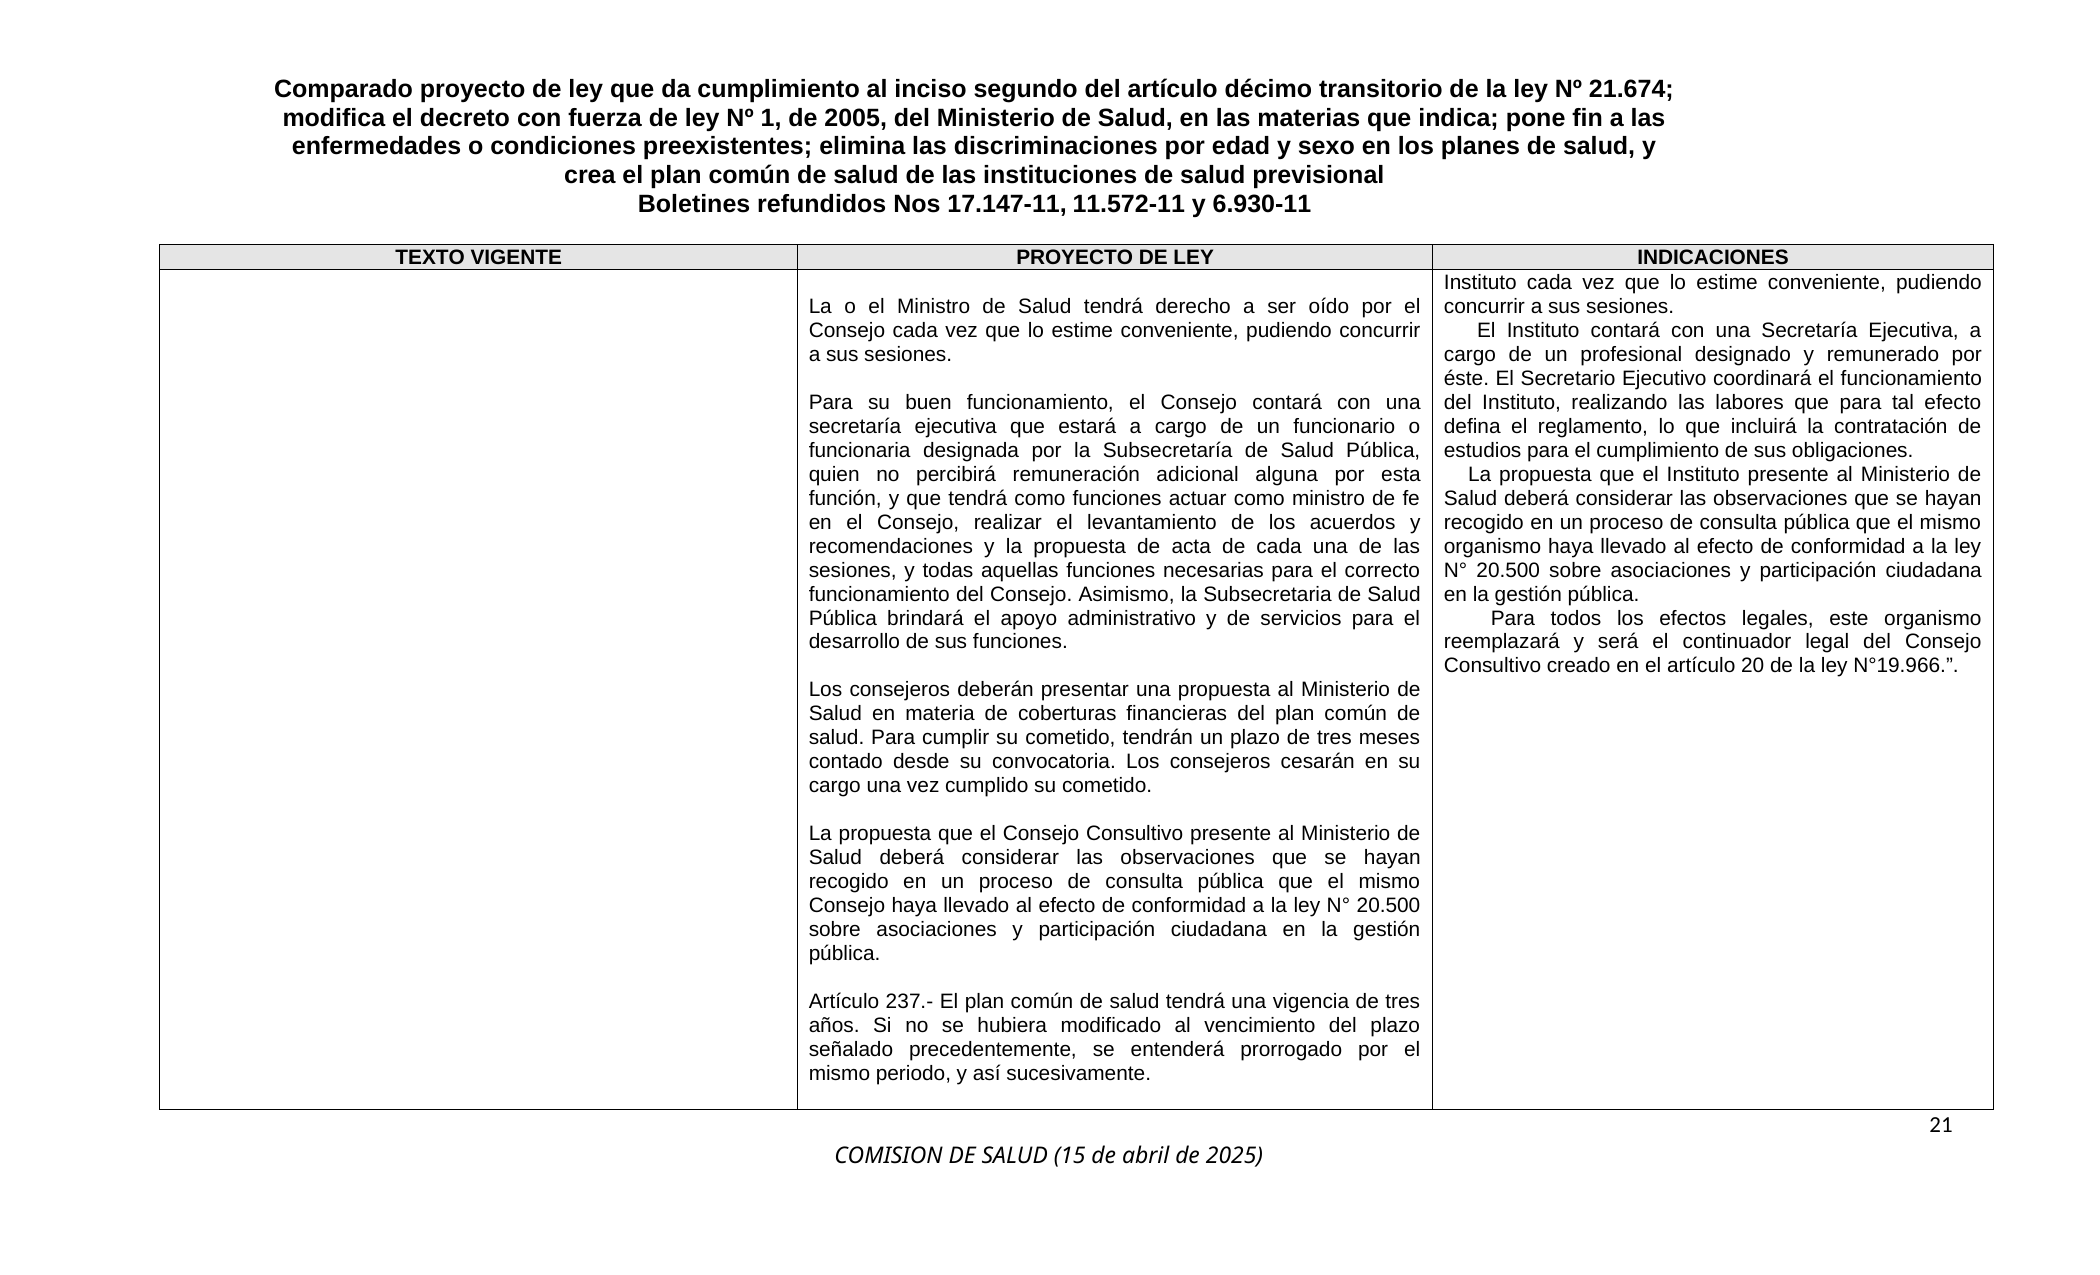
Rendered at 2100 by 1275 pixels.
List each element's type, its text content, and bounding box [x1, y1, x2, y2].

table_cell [1433, 270, 1993, 1108]
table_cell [798, 270, 1432, 1108]
table_cell [160, 270, 797, 1108]
table_header PROYECTO DE LEY [798, 245, 1432, 269]
table_header INDICACIONES [1433, 245, 1993, 269]
table_header TEXTO VIGENTE [160, 245, 797, 269]
